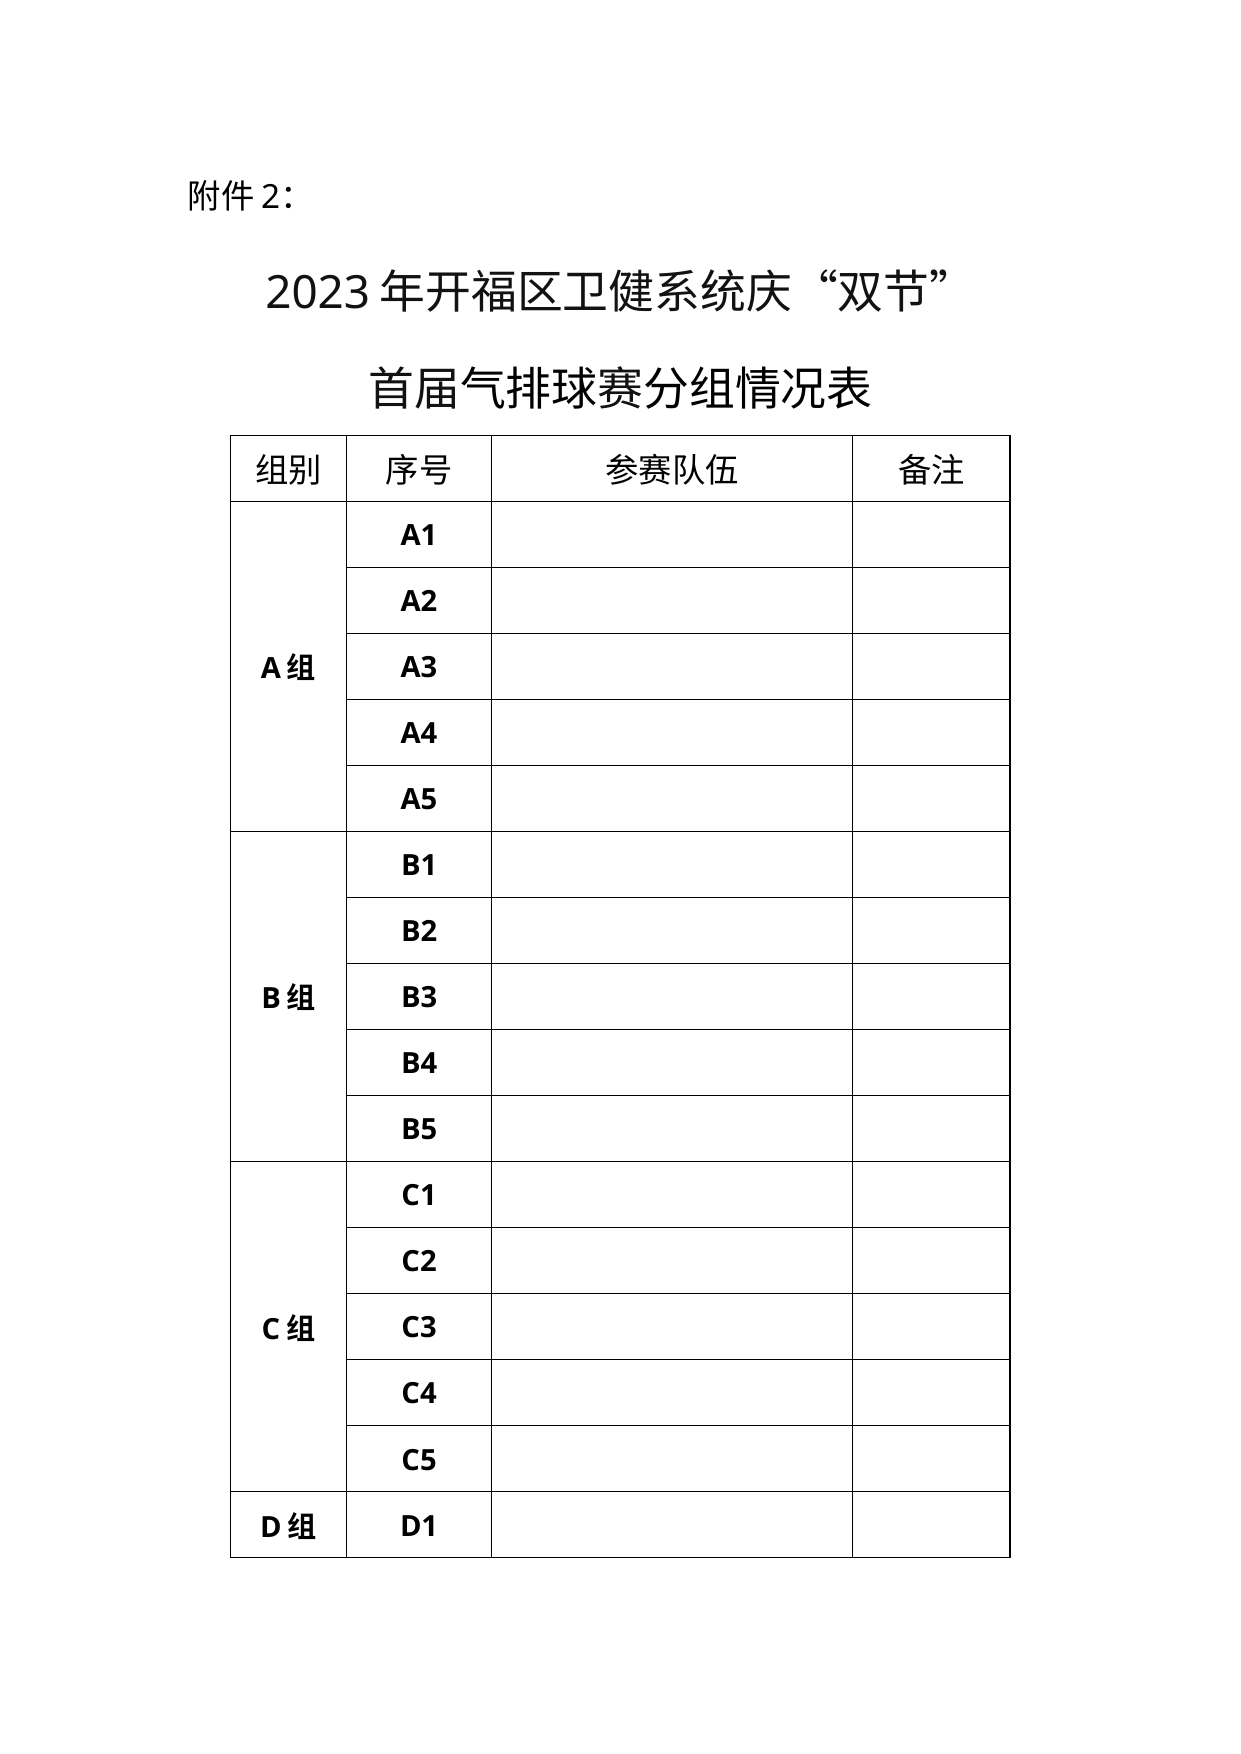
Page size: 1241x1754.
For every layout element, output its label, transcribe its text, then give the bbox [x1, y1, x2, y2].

table_cell [492, 1228, 852, 1293]
table_cell [492, 1426, 852, 1491]
table_cell [492, 832, 852, 897]
table_cell D1 [347, 1492, 491, 1557]
table_header 组别 [231, 436, 346, 501]
table_cell [492, 568, 852, 633]
table_cell [492, 1492, 852, 1557]
table_cell [853, 964, 1009, 1029]
table_cell B组 [231, 832, 346, 1161]
table_cell B5 [347, 1096, 491, 1161]
table_cell [853, 1162, 1009, 1227]
table_cell C2 [347, 1228, 491, 1293]
table_cell A5 [347, 766, 491, 831]
table_cell B4 [347, 1030, 491, 1095]
table_cell [492, 502, 852, 567]
table_cell [853, 700, 1009, 765]
table_cell A组 [231, 502, 346, 831]
table_cell [492, 766, 852, 831]
table_cell B2 [347, 898, 491, 963]
table_cell C5 [347, 1426, 491, 1491]
table_cell [492, 1360, 852, 1425]
table_cell [492, 1096, 852, 1161]
table_cell [492, 1294, 852, 1359]
table_cell A4 [347, 700, 491, 765]
text 2023年开福区卫健系统庆“双节” [187, 239, 1053, 337]
table_cell C组 [231, 1162, 346, 1491]
table_cell [853, 502, 1009, 567]
table_cell [853, 1228, 1009, 1293]
table_cell [492, 1162, 852, 1227]
table_cell [853, 1492, 1009, 1557]
table_cell [853, 1360, 1009, 1425]
table_cell C4 [347, 1360, 491, 1425]
table_cell [492, 634, 852, 699]
table_cell [853, 1426, 1009, 1491]
table_cell B3 [347, 964, 491, 1029]
table_cell [492, 1030, 852, 1095]
table_cell [853, 1294, 1009, 1359]
table_cell [853, 1096, 1009, 1161]
table_cell A1 [347, 502, 491, 567]
table_cell D组 [231, 1492, 346, 1557]
text 附件2： [187, 162, 1053, 227]
table_cell B1 [347, 832, 491, 897]
table_cell [853, 1030, 1009, 1095]
table_cell C3 [347, 1294, 491, 1359]
table_cell [853, 832, 1009, 897]
table_cell [853, 898, 1009, 963]
table_cell C1 [347, 1162, 491, 1227]
text 首届气排球赛分组情况表 [187, 337, 1053, 434]
table_cell [492, 898, 852, 963]
table_header 序号 [347, 436, 491, 501]
table_cell [853, 634, 1009, 699]
table_cell A3 [347, 634, 491, 699]
table_cell A2 [347, 568, 491, 633]
table_cell [853, 568, 1009, 633]
table_header 备注 [853, 436, 1009, 501]
table_cell [492, 964, 852, 1029]
table_cell [853, 766, 1009, 831]
table_cell [492, 700, 852, 765]
table_header 参赛队伍 [492, 436, 852, 501]
